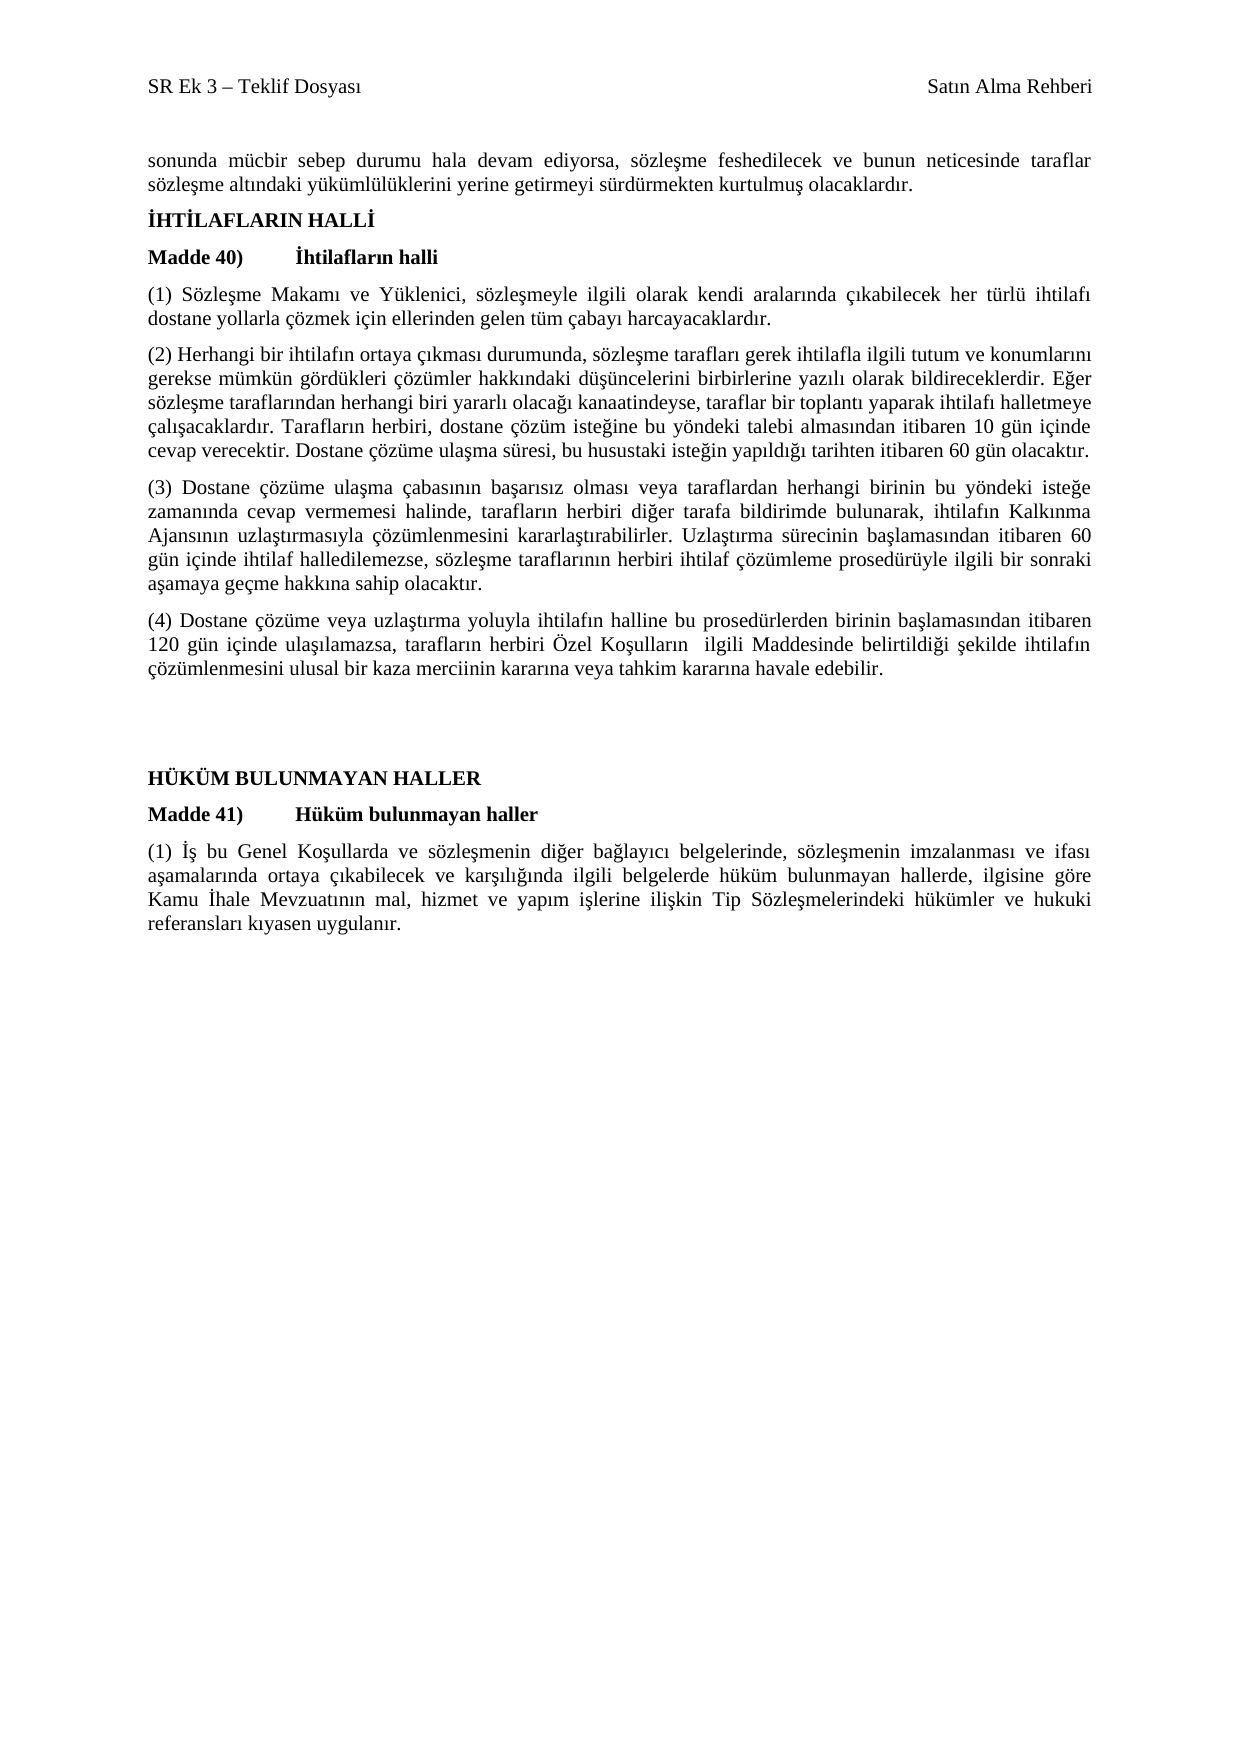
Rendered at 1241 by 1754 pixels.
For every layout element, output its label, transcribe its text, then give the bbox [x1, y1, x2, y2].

list Hüküm bulunmayan haller [148, 802, 1093, 826]
text (1) Sözleşme Makamı ve Yüklenici, sözleşmeyle ilgili olarak kendi aralarında çıkabilecek her türlü ihtilafı dostane yollarla çözmek için ellerinden gelen tüm çabayı harcayacaklardır. [148, 281, 1093, 329]
text HÜKÜM BULUNMAYAN HALLER [148, 766, 1093, 789]
text (4) Dostane çözüme veya uzlaştırma yoluyla ihtilafın halline bu prosedürlerden birinin başlamasından itibaren 120 gün içinde ulaşılamazsa, tarafların herbiri Özel Koşulların ilgili Maddesinde belirtildiği şekilde ihtilafın çözümlenmesini ulusal bir kaza merciinin kararına veya tahkim kararına havale edebilir. [148, 608, 1093, 680]
text (3) Dostane çözüme ulaşma çabasının başarısız olması veya taraflardan herhangi birinin bu yöndeki isteğe zamanında cevap vermemesi halinde, tarafların herbiri diğer tarafa bildirimde bulunarak, ihtilafın Kalkınma Ajansının uzlaştırmasıyla çözümlenmesini kararlaştırabilirler. Uzlaştırma sürecinin başlamasından itibaren 60 gün içinde ihtilaf halledilemezse, sözleşme taraflarının herbiri ihtilaf çözümleme prosedürüyle ilgili bir sonraki aşamaya geçme hakkına sahip olacaktır. [148, 475, 1093, 595]
text İHTİLAFLARIN HALLİ [148, 208, 1093, 232]
text (1) İş bu Genel Koşullarda ve sözleşmenin diğer bağlayıcı belgelerinde, sözleşmenin imzalanması ve ifası aşamalarında ortaya çıkabilecek ve karşılığında ilgili belgelerde hüküm bulunmayan hallerde, ilgisine göre Kamu İhale Mevzuatının mal, hizmet ve yapım işlerine ilişkin Tip Sözleşmelerindeki hükümler ve hukuki referansları kıyasen uygulanır. [148, 839, 1093, 935]
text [148, 148, 1093, 196]
list İhtilafların halli [148, 245, 1093, 269]
text (2) Herhangi bir ihtilafın ortaya çıkması durumunda, sözleşme tarafları gerek ihtilafla ilgili tutum ve konumlarını gerekse mümkün gördükleri çözümler hakkındaki düşüncelerini birbirlerine yazılı olarak bildireceklerdir. Eğer sözleşme taraflarından herhangi biri yararlı olacağı kanaatindeyse, taraflar bir toplantı yaparak ihtilafı halletmeye çalışacaklardır. Tarafların herbiri, dostane çözüm isteğine bu yöndeki talebi almasından itibaren 10 gün içinde cevap verecektir. Dostane çözüme ulaşma süresi, bu husustaki isteğin yapıldığı tarihten itibaren 60 gün olacaktır. [148, 342, 1093, 462]
